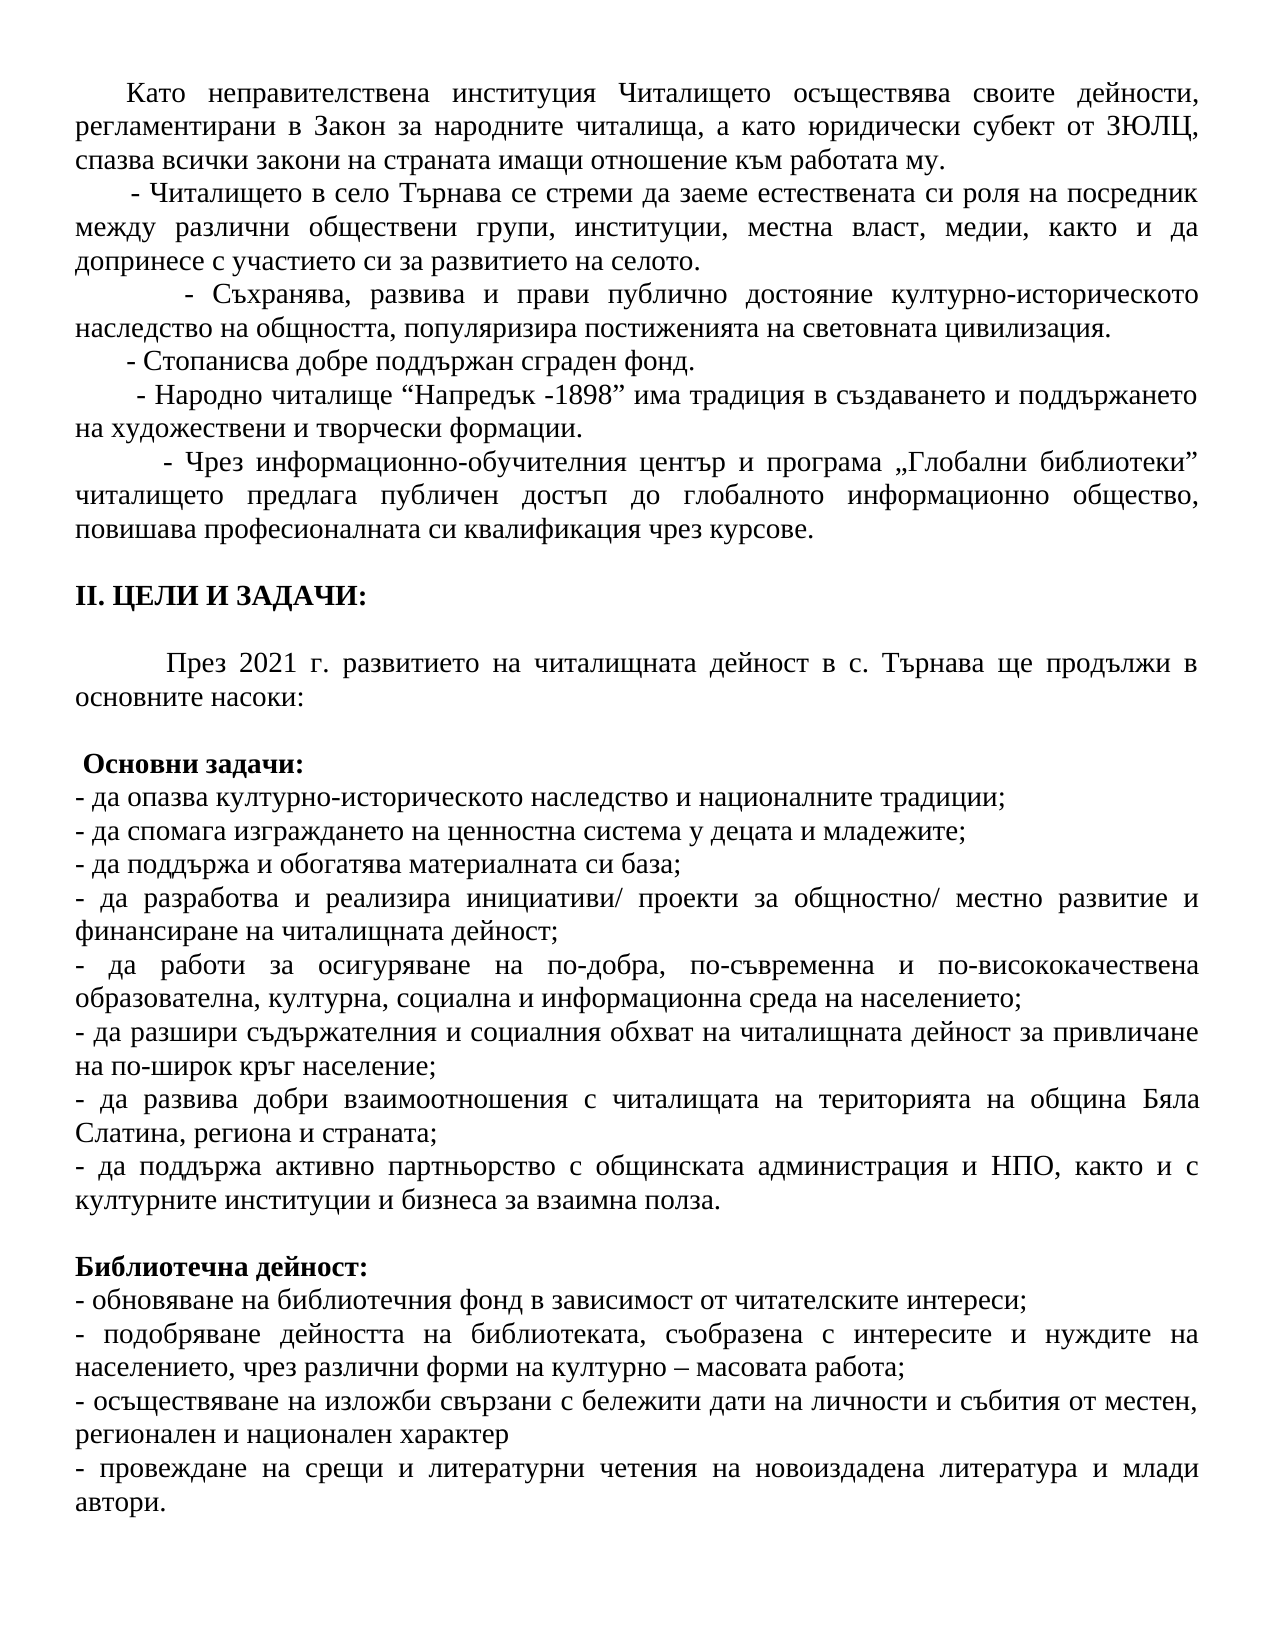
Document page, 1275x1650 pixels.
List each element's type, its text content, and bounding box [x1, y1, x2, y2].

text - обновяване на библиотечния фонд в зависимост от читателските интереси; [75, 1282, 1200, 1316]
text - да работи за осигуряване на по-добра, по-съвременна и по-висококачествена образователна, културна, социална и информационна среда на населението; [75, 947, 1200, 1014]
text През 2021 г. развитието на читалищната дейност в с. Търнава ще продължи в основните насоки: [75, 645, 1200, 712]
text - Народно читалище “Напредък -1898” има традиция в създаването и поддържането на художествени и творчески формации. [75, 377, 1200, 444]
text Библиотечна дейност: [75, 1249, 1200, 1282]
text - Стопанисва добре поддържан сграден фонд. [75, 343, 1200, 377]
text - да разработва и реализира инициативи/ проекти за общностно/ местно развитие и финансиране на читалищната дейност; [75, 880, 1200, 947]
text - Чрез информационно-обучителния център и програма „Глобални библиотеки” читалището предлага публичен достъп до глобалното информационно общество, повишава професионалната си квалификация чрез курсове. [75, 444, 1200, 544]
text Като неправителствена институция Читалището осъществява своите дейности, регламентирани в Закон за народните читалища, а като юридически субект от ЗЮЛЦ, спазва всички закони на страната имащи отношение към работата му. [75, 75, 1200, 176]
text Основни задачи: [75, 746, 1200, 779]
text - да спомага изграждането на ценностна система у децата и младежите; [75, 813, 1200, 846]
text - провеждане на срещи и литературни четения на новоиздадена литература и млади автори. [75, 1450, 1200, 1517]
text - да поддържа и обогатява материалната си база; [75, 846, 1200, 880]
text - да разшири съдържателния и социалния обхват на читалищната дейност за привличане на по-широк кръг население; [75, 1014, 1200, 1081]
text - да поддържа активно партньорство с общинската администрация и НПО, както и с културните институции и бизнеса за взаимна полза. [75, 1148, 1200, 1215]
text - да развива добри взаимоотношения с читалищата на територията на община Бяла Слатина, региона и страната; [75, 1081, 1200, 1148]
text - Съхранява, развива и прави публично достояние културно-историческото наследство на общността, популяризира постиженията на световната цивилизация. [75, 276, 1200, 343]
text - осъществяване на изложби свързани с бележити дати на личности и събития от местен, регионален и национален характер [75, 1383, 1200, 1450]
text - подобряване дейността на библиотеката, съобразена с интересите и нуждите на населението, чрез различни форми на културно – масовата работа; [75, 1316, 1200, 1383]
text - Читалището в село Търнава се стреми да заеме естествената си роля на посредник между различни обществени групи, институции, местна власт, медии, както и да допринесе с участието си за развитието на селото. [75, 176, 1200, 276]
text II. ЦЕЛИ И ЗАДАЧИ: [75, 578, 1200, 612]
text - да опазва културно-историческото наследство и националните традиции; [75, 779, 1200, 813]
